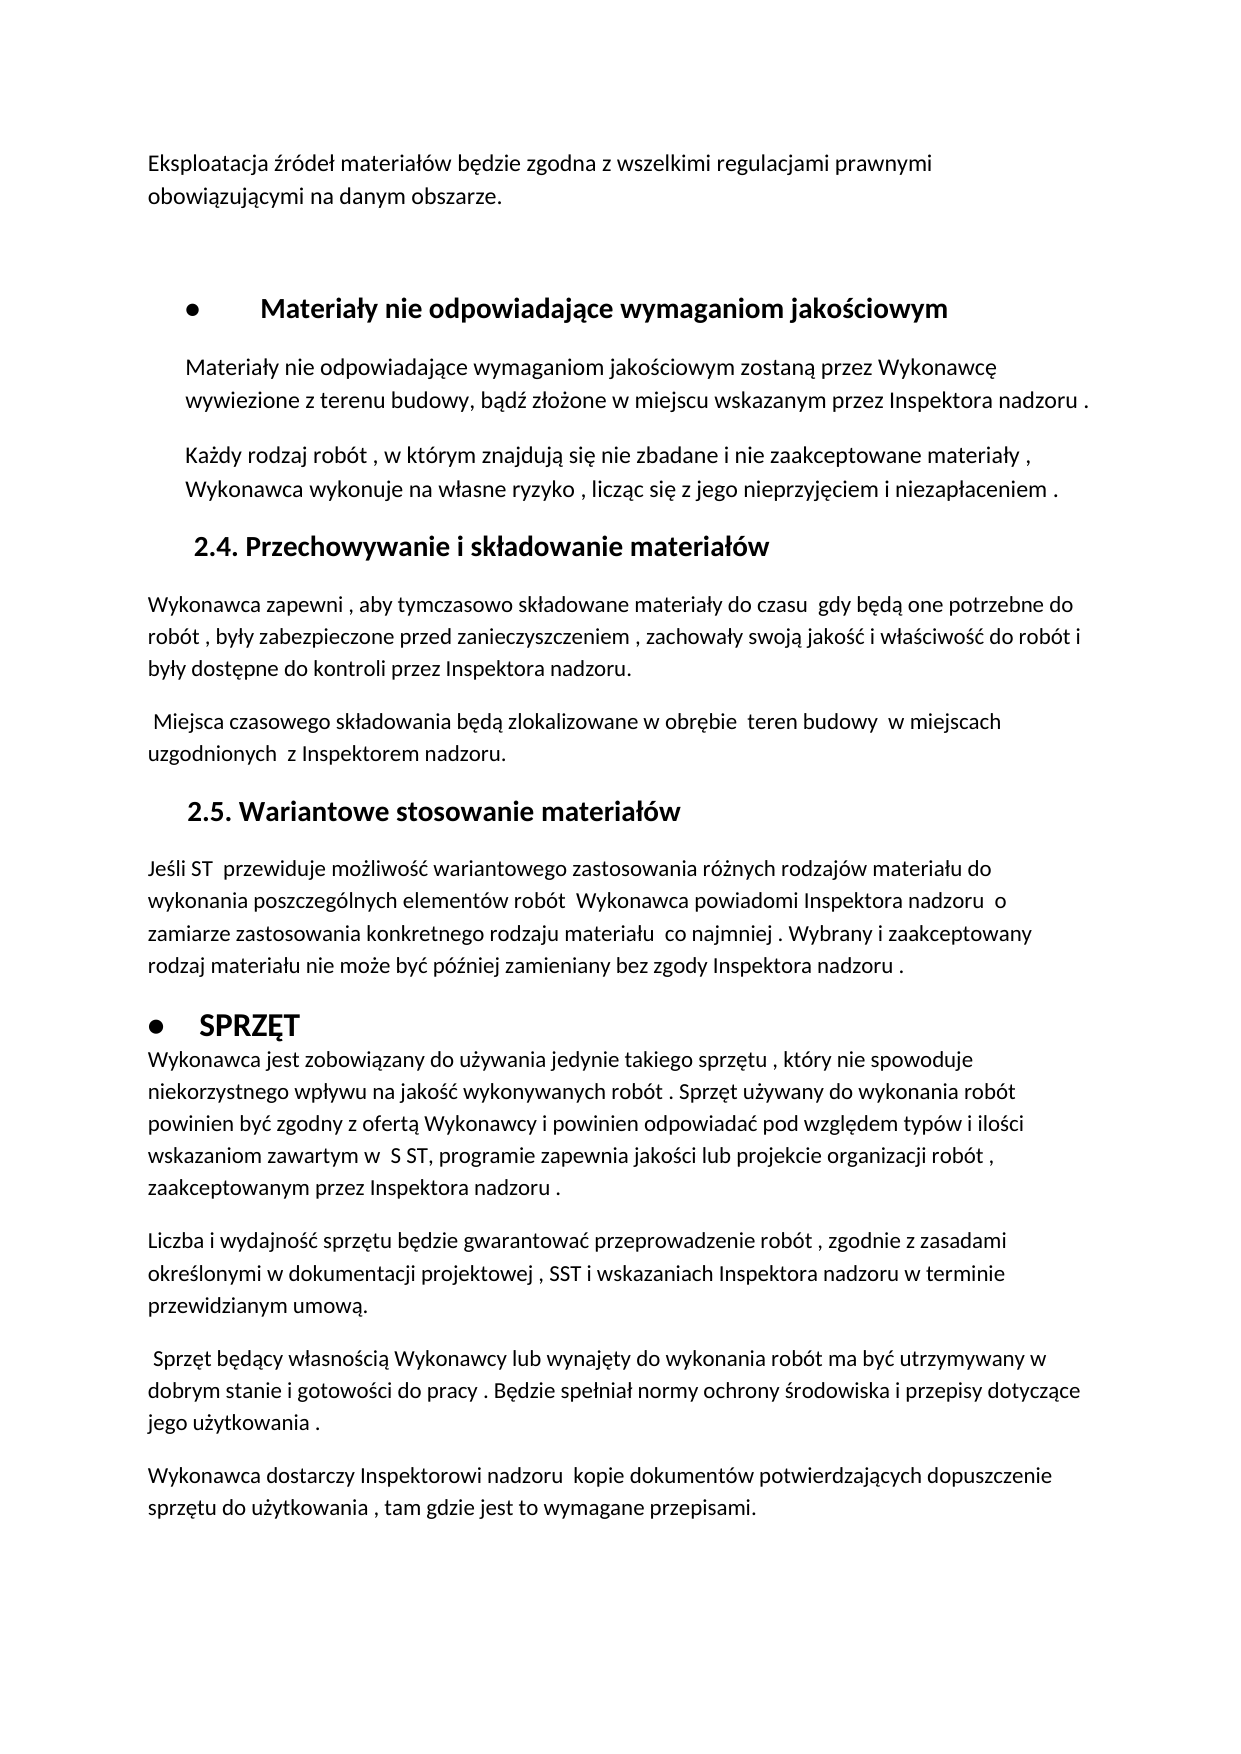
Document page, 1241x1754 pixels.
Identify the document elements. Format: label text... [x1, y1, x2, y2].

text Wykonawca dostarczy Inspektorowi nadzoru kopie dokumentów potwierdzających dopuszczenie sprzętu do użytkowania , tam gdzie jest to wymagane przepisami. [148, 1461, 1093, 1521]
text Wykonawca zapewni , aby tymczasowo składowane materiały do czasu gdy będą one potrzebne do robót , były zabezpieczone przed zanieczyszczeniem , zachowały swoją jakość i właściwość do robót i były dostępne do kontroli przez Inspektora nadzoru. [148, 590, 1093, 682]
text Materiały nie odpowiadające wymaganiom jakościowym zostaną przez Wykonawcę wywiezione z terenu budowy, bądź złożone w miejscu wskazanym przez Inspektora nadzoru . [185, 352, 1093, 415]
text Eksploatacja źródeł materiałów będzie zgodna z wszelkimi regulacjami prawnymi obowiązującymi na danym obszarze. [148, 148, 1093, 211]
text 2.5. Wariantowe stosowanie materiałów [148, 793, 1093, 828]
text Każdy rodzaj robót , w którym znajdują się nie zbadane i nie zaakceptowane materiały , Wykonawca wykonuje na własne ryzyko , licząc się z jego nieprzyjęciem i niezapłaceniem . [185, 440, 1093, 503]
text Wykonawca jest zobowiązany do używania jedynie takiego sprzętu , który nie spowoduje niekorzystnego wpływu na jakość wykonywanych robót . Sprzęt używany do wykonania robót powinien być zgodny z ofertą Wykonawcy i powinien odpowiadać pod względem typów i ilości wskazaniom zawartym w S ST, programie zapewnia jakości lub projekcie organizacji robót , zaakceptowanym przez Inspektora nadzoru . [148, 1045, 1093, 1201]
text Liczba i wydajność sprzętu będzie gwarantować przeprowadzenie robót , zgodnie z zasadami określonymi w dokumentacji projektowej , SST i wskazaniach Inspektora nadzoru w terminie przewidzianym umową. [148, 1226, 1093, 1319]
text Jeśli ST przewiduje możliwość wariantowego zastosowania różnych rodzajów materiału do wykonania poszczególnych elementów robót Wykonawca powiadomi Inspektora nadzoru o zamiarze zastosowania konkretnego rodzaju materiału co najmniej . Wybrany i zaakceptowany rodzaj materiału nie może być później zamieniany bez zgody Inspektora nadzoru . [148, 854, 1093, 979]
text Miejsca czasowego składowania będą zlokalizowane w obrębie teren budowy w miejscach uzgodnionych z Inspektorem nadzoru. [148, 707, 1093, 768]
text Sprzęt będący własnością Wykonawcy lub wynajęty do wykonania robót ma być utrzymywany w dobrym stanie i gotowości do pracy . Będzie spełniał normy ochrony środowiska i przepisy dotyczące jego użytkowania . [148, 1344, 1093, 1436]
text 2.4. Przechowywanie i składowanie materiałów [148, 528, 1093, 564]
list Materiały nie odpowiadające wymaganiom jakościowym [185, 290, 1093, 326]
list SPRZĘT [148, 1004, 1093, 1045]
